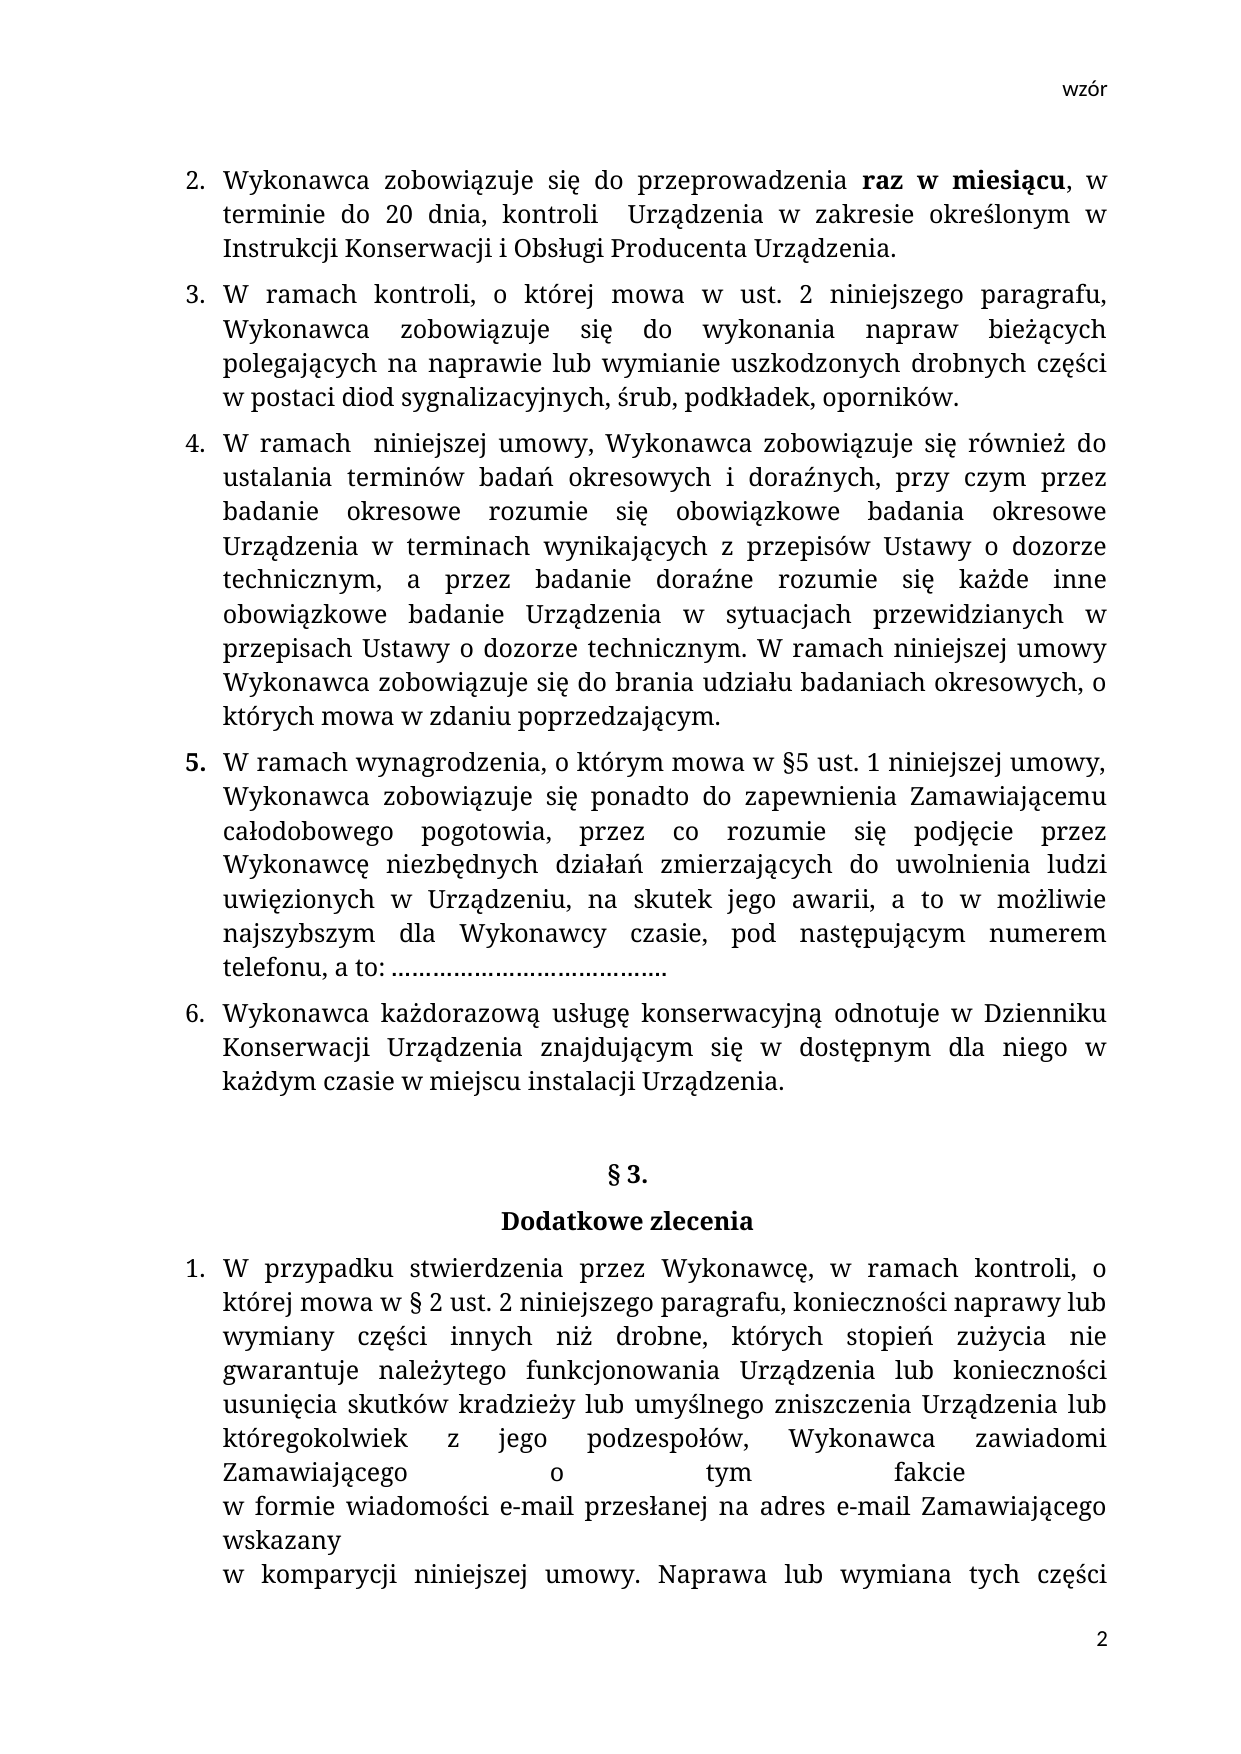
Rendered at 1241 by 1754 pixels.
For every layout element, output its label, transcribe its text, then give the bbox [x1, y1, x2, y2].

list W ramach niniejszej umowy, Wykonawca zobowiązuje się również do ustalania terminów badań okresowych i doraźnych, przy czym przez badanie okresowe rozumie się obowiązkowe badania okresowe Urządzenia w terminach wynikających z przepisów Ustawy o dozorze technicznym, a przez badanie doraźne rozumie się każde inne obowiązkowe badanie Urządzenia w sytuacjach przewidzianych w przepisach Ustawy o dozorze technicznym. W ramach niniejszej umowy Wykonawca zobowiązuje się do brania udziału badaniach okresowych, o których mowa w zdaniu poprzedzającym. [185, 426, 1107, 732]
list Wykonawca zobowiązuje się do przeprowadzenia raz w miesiącu, w terminie do 20 dnia, kontroli Urządzenia w zakresie określonym w Instrukcji Konserwacji i Obsługi Producenta Urządzenia. [185, 162, 1107, 265]
list Wykonawca każdorazową usługę konserwacyjną odnotuje w Dzienniku Konserwacji Urządzenia znajdującym się w dostępnym dla niego w każdym czasie w miejscu instalacji Urządzenia. [185, 996, 1107, 1098]
list W ramach kontroli, o której mowa w ust. 2 niniejszego paragrafu, Wykonawca zobowiązuje się do wykonania napraw bieżących polegających na naprawie lub wymianie uszkodzonych drobnych części w postaci diod sygnalizacyjnych, śrub, podkładek, oporników. [185, 277, 1107, 413]
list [185, 1250, 1107, 1591]
list W ramach wynagrodzenia, o którym mowa w §5 ust. 1 niniejszej umowy, Wykonawca zobowiązuje się ponadto do zapewnienia Zamawiającemu całodobowego pogotowia, przez co rozumie się podjęcie przez Wykonawcę niezbędnych działań zmierzających do uwolnienia ludzi uwięzionych w Urządzeniu, na skutek jego awarii, a to w możliwie najszybszym dla Wykonawcy czasie, pod następującym numerem telefonu, a to: …………………………………. [185, 745, 1107, 983]
text § 3. [148, 1157, 1107, 1191]
text Dodatkowe zlecenia [148, 1204, 1107, 1238]
